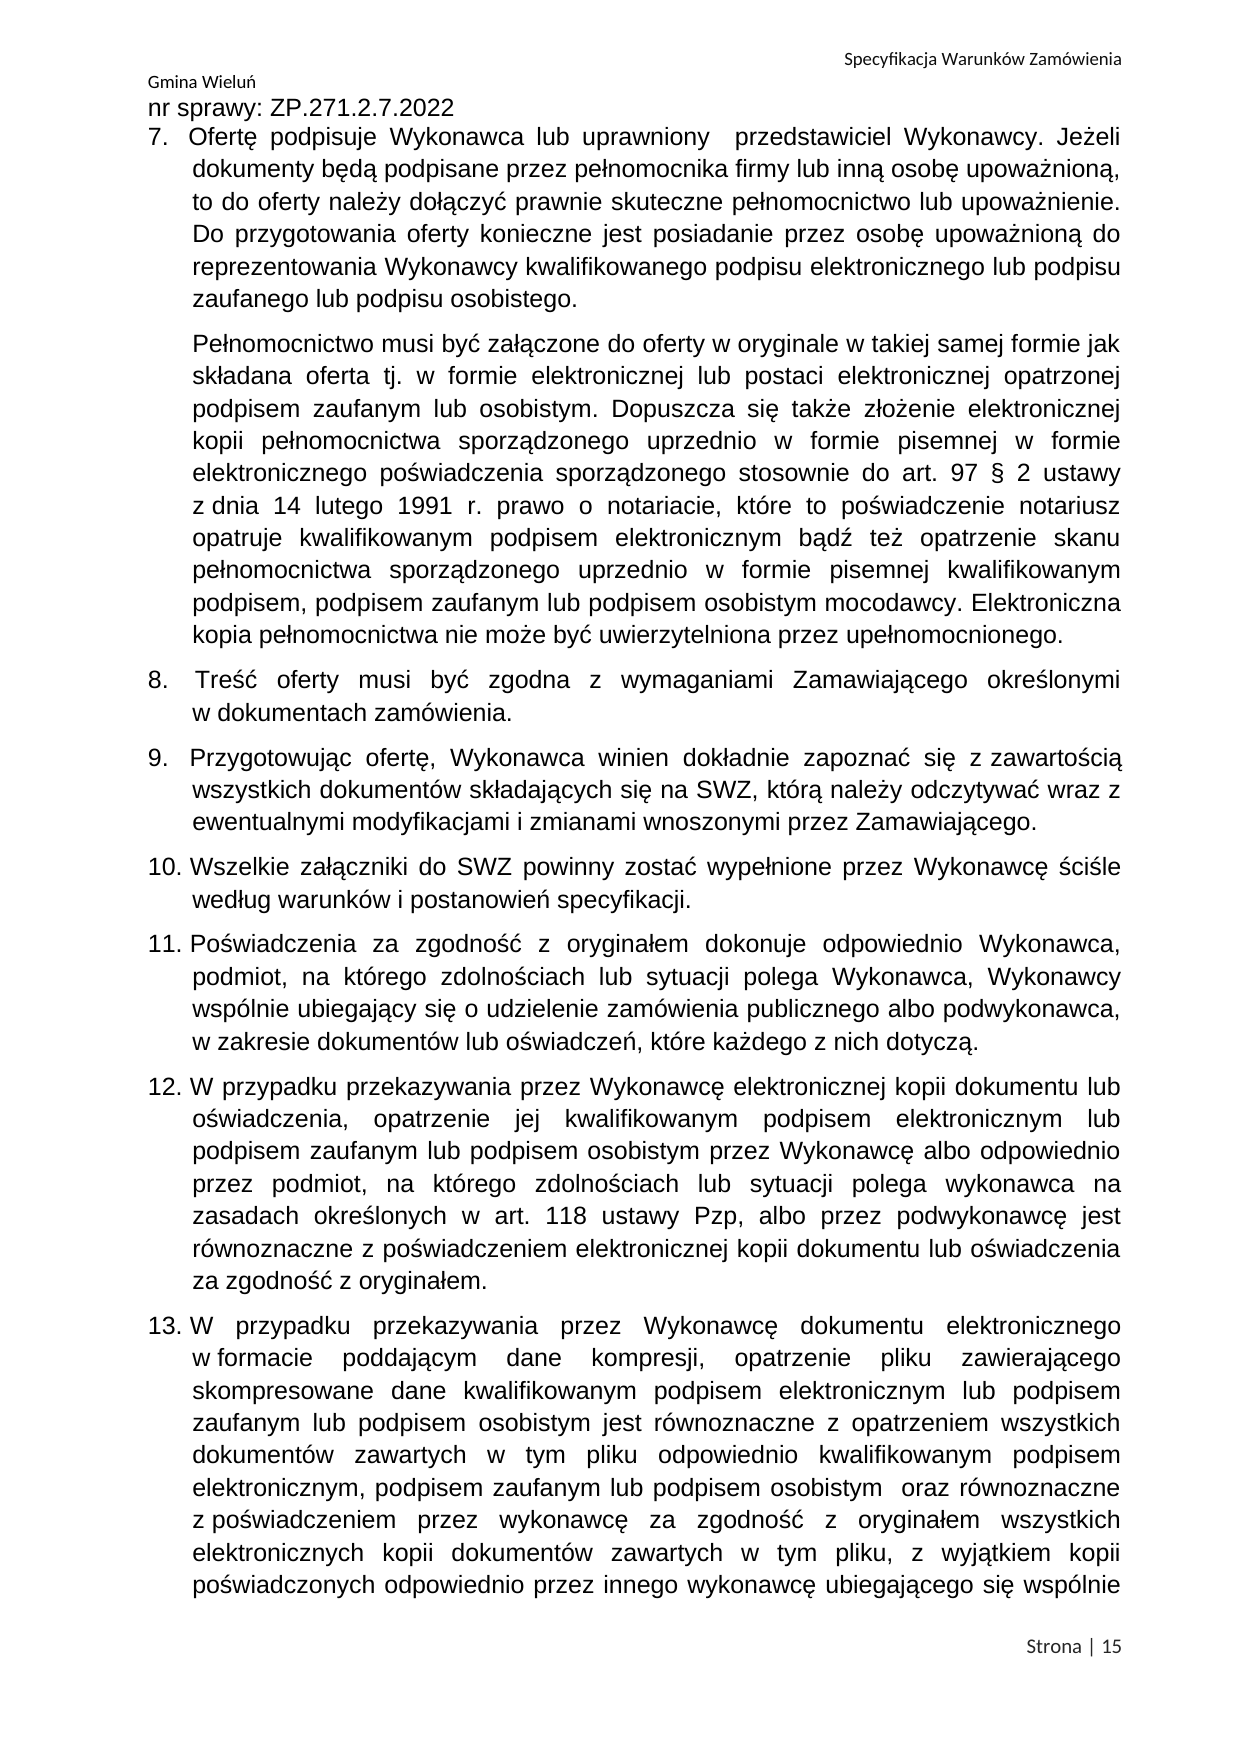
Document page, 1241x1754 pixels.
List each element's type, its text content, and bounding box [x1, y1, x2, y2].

text 12. W przypadku przekazywania przez Wykonawcę elektronicznej kopii dokumentu lub oświadczenia, opatrzenie jej kwalifikowanym podpisem elektronicznym lub podpisem zaufanym lub podpisem osobistym przez Wykonawcę albo odpowiednio przez podmiot, na którego zdolnościach lub sytuacji polega wykonawca na zasadach określonych w art. 118 ustawy Pzp, albo przez podwykonawcę jest równoznaczne z poświadczeniem elektronicznej kopii dokumentu lub oświadczenia za zgodność z oryginałem. [148, 1072, 1122, 1295]
text 8. Treść oferty musi być zgodna z wymaganiami Zamawiającego określonymi w dokumentach zamówienia. [148, 665, 1122, 726]
text 7. Ofertę podpisuje Wykonawca lub uprawniony przedstawiciel Wykonawcy. Jeżeli dokumenty będą podpisane przez pełnomocnika firmy lub inną osobę upoważnioną, to do oferty należy dołączyć prawnie skuteczne pełnomocnictwo lub upoważnienie. Do przygotowania oferty konieczne jest posiadanie przez osobę upoważnioną do reprezentowania Wykonawcy kwalifikowanego podpisu elektronicznego lub podpisu zaufanego lub podpisu osobistego. [148, 122, 1122, 313]
text 11. Poświadczenia za zgodność z oryginałem dokonuje odpowiednio Wykonawca, podmiot, na którego zdolnościach lub sytuacji polega Wykonawca, Wykonawcy wspólnie ubiegający się o udzielenie zamówienia publicznego albo podwykonawca, w zakresie dokumentów lub oświadczeń, które każdego z nich dotyczą. [148, 929, 1122, 1055]
text 9. Przygotowując ofertę, Wykonawca winien dokładnie zapoznać się z zawartością wszystkich dokumentów składających się na SWZ, którą należy odczytywać wraz z ewentualnymi modyfikacjami i zmianami wnoszonymi przez Zamawiającego. [148, 742, 1122, 836]
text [148, 1311, 1122, 1599]
text Pełnomocnictwo musi być załączone do oferty w oryginale w takiej samej formie jak składana oferta tj. w formie elektronicznej lub postaci elektronicznej opatrzonej podpisem zaufanym lub osobistym. Dopuszcza się także złożenie elektronicznej kopii pełnomocnictwa sporządzonego uprzednio w formie pisemnej w formie elektronicznego poświadczenia sporządzonego stosownie do art. 97 § 2 ustawy z dnia 14 lutego 1991 r. prawo o notariacie, które to poświadczenie notariusz opatruje kwalifikowanym podpisem elektronicznym bądź też opatrzenie skanu pełnomocnictwa sporządzonego uprzednio w formie pisemnej kwalifikowanym podpisem, podpisem zaufanym lub podpisem osobistym mocodawcy. Elektroniczna kopia pełnomocnictwa nie może być uwierzytelniona przez upełnomocnionego. [192, 329, 1122, 649]
text 10. Wszelkie załączniki do SWZ powinny zostać wypełnione przez Wykonawcę ściśle według warunków i postanowień specyfikacji. [148, 852, 1122, 913]
